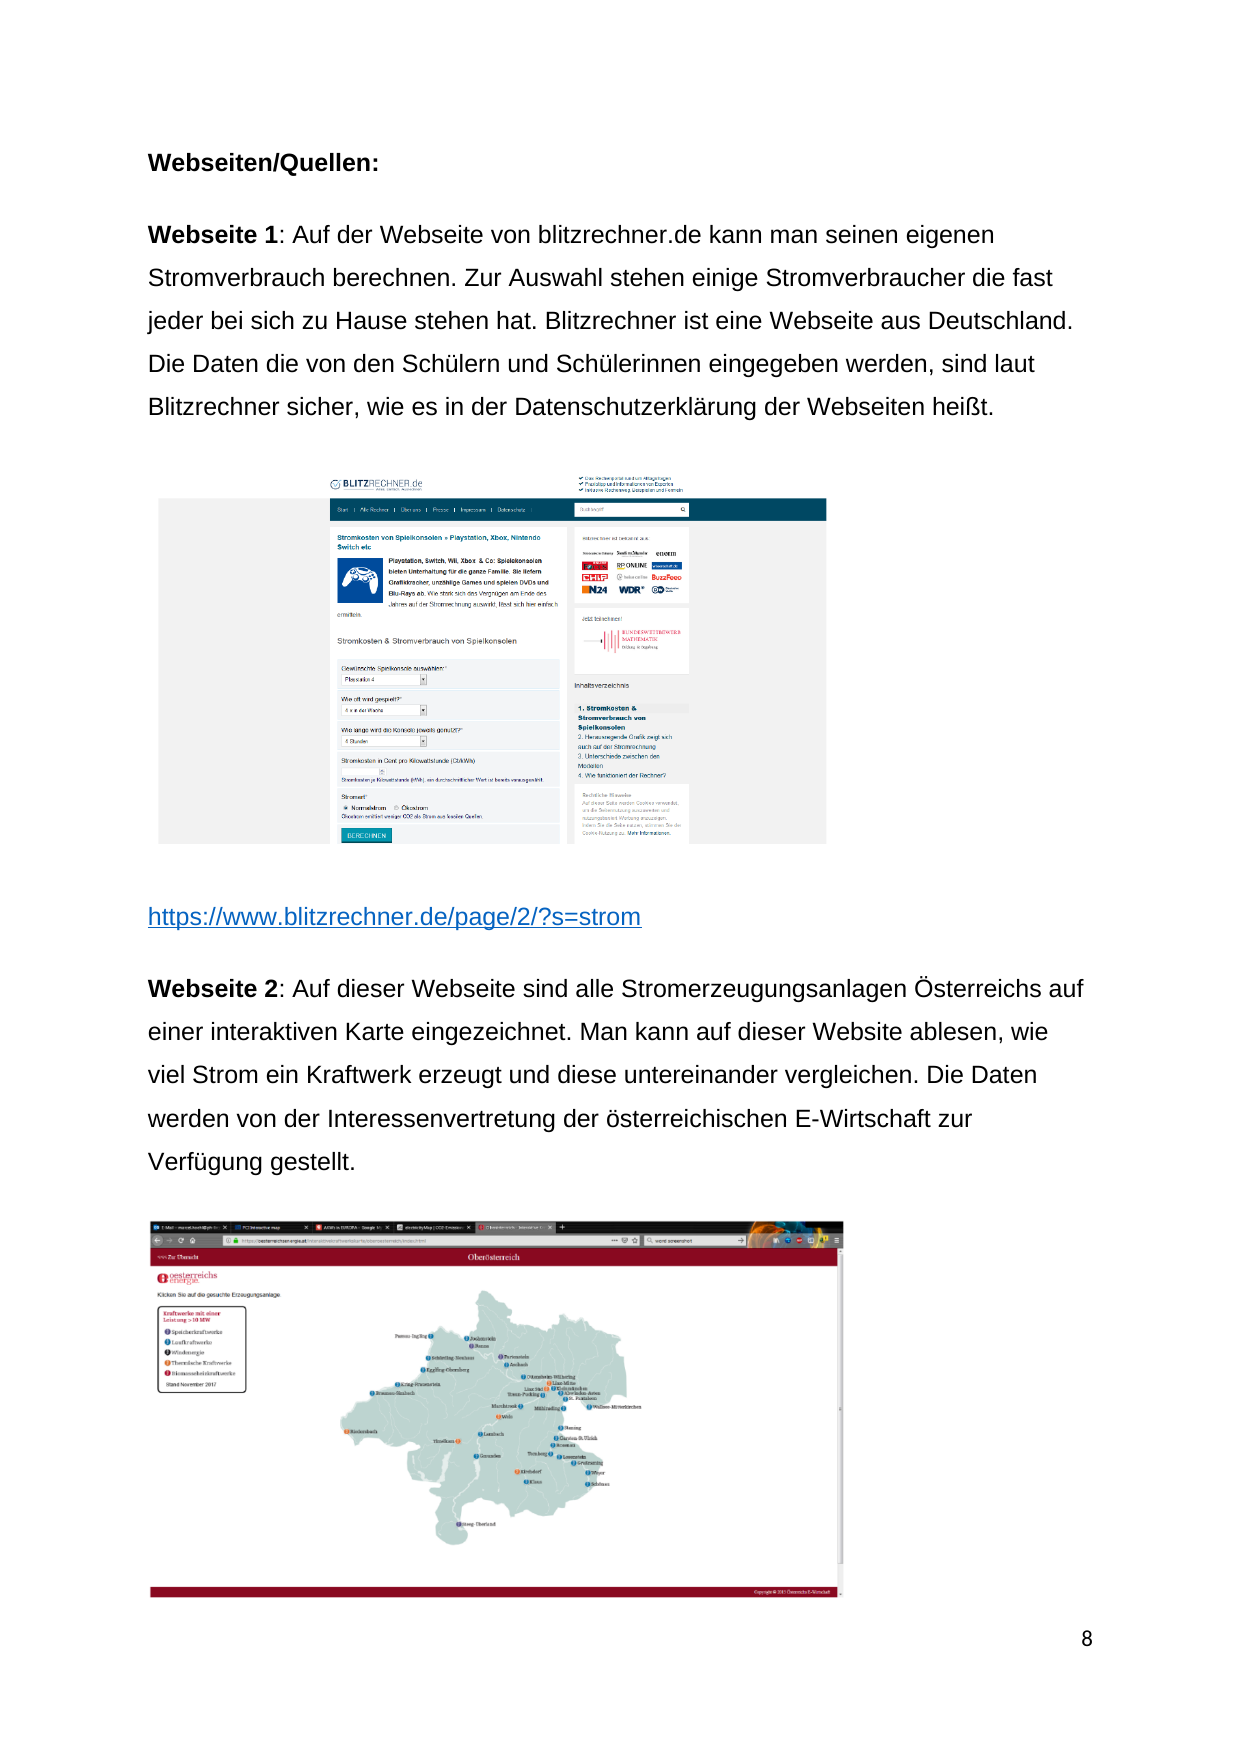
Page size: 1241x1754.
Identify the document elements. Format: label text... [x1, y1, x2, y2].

picture [158, 471, 827, 844]
text Webseite 2: Auf dieser Webseite sind alle Stromerzeugungsanlagen Österreichs auf einer interaktiven Karte eingezeichnet. Man kann auf dieser Website ablesen, wie viel Strom ein Kraftwerk erzeugt und diese untereinander vergleichen. Die Daten werden von der Interessenvertretung der österreichischen E-Wirtschaft zur Verfügung gestellt. [148, 974, 1093, 1176]
text Webseiten/Quellen: [148, 148, 1093, 176]
picture [575, 503, 688, 516]
text Webseite 1: Auf der Webseite von blitzrechner.de kann man seinen eigenen Stromverbrauch berechnen. Zur Auswahl stehen einige Stromverbraucher die fast jeder bei sich zu Hause stehen hat. Blitzrechner ist eine Webseite aus Deutschland. Die Daten die von den Schülern und Schülerinnen eingegeben werden, sind laut Blitzrechner sicher, wie es in der Datenschutzerklärung der Webseiten heißt. [148, 220, 1093, 421]
picture [147, 1219, 846, 1600]
